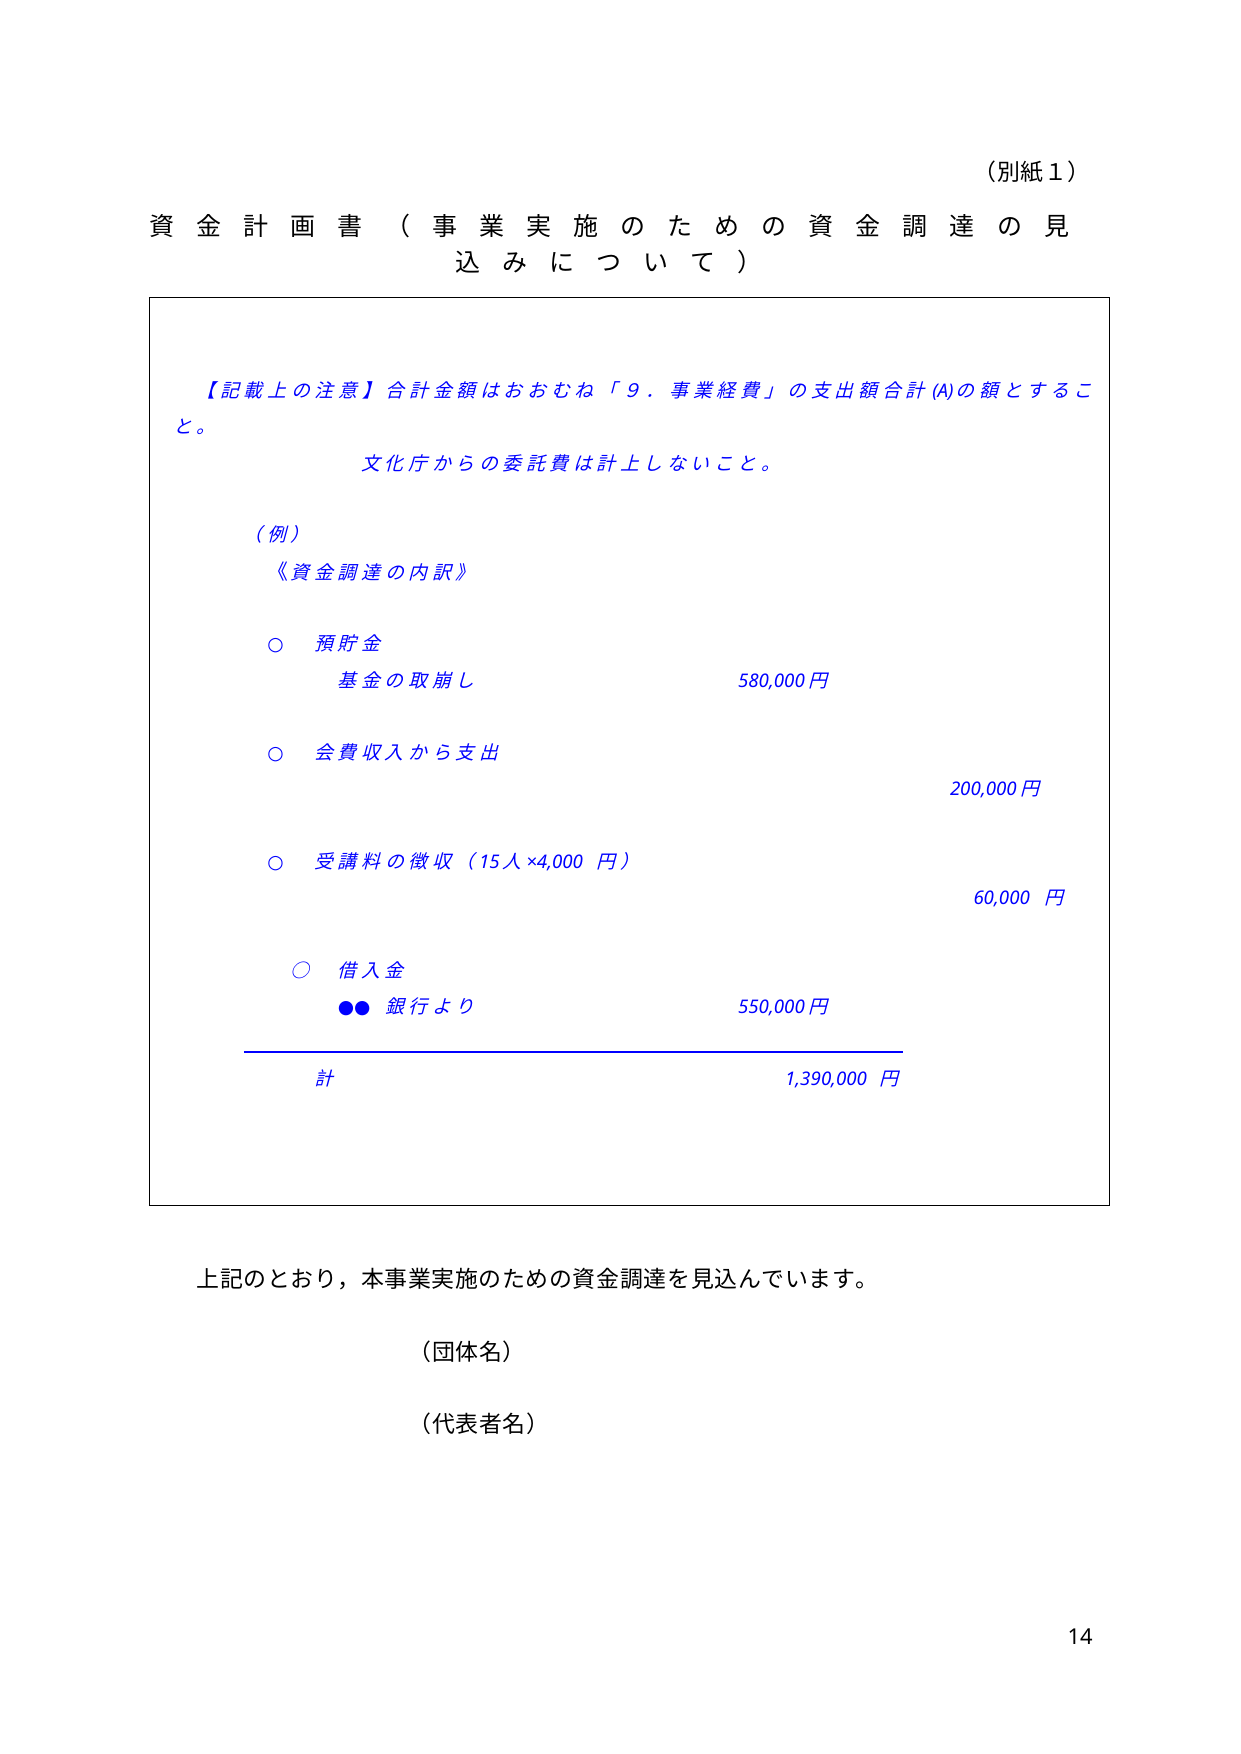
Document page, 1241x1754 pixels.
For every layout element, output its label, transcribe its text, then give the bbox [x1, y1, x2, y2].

table_header 【記載上の注意】合計金額はおおむね「９．事業経費」の支出額合計(A)の額とすること。 文化庁からの委託費は計上しないこと。 （例） 《資金調達の内訳》 ○ 預貯金 基金の取崩し 580,000円 ○ 会費収入から支出 200,000円 ○ 受講料の徴収（15人×4,000円） 60,000円 ○ 借入金 ●●銀行より 550,000円 計 1,390,000円 [150, 298, 1109, 1204]
text （別紙１） [149, 152, 1091, 188]
text （団体名） [149, 1332, 1091, 1369]
text （代表者名） [149, 1405, 1091, 1441]
text 資金計画書（事業実施のための資金調達の見込みについて） [149, 207, 1091, 279]
text 上記のとおり，本事業実施のための資金調達を見込んでいます。 [149, 1260, 1091, 1296]
